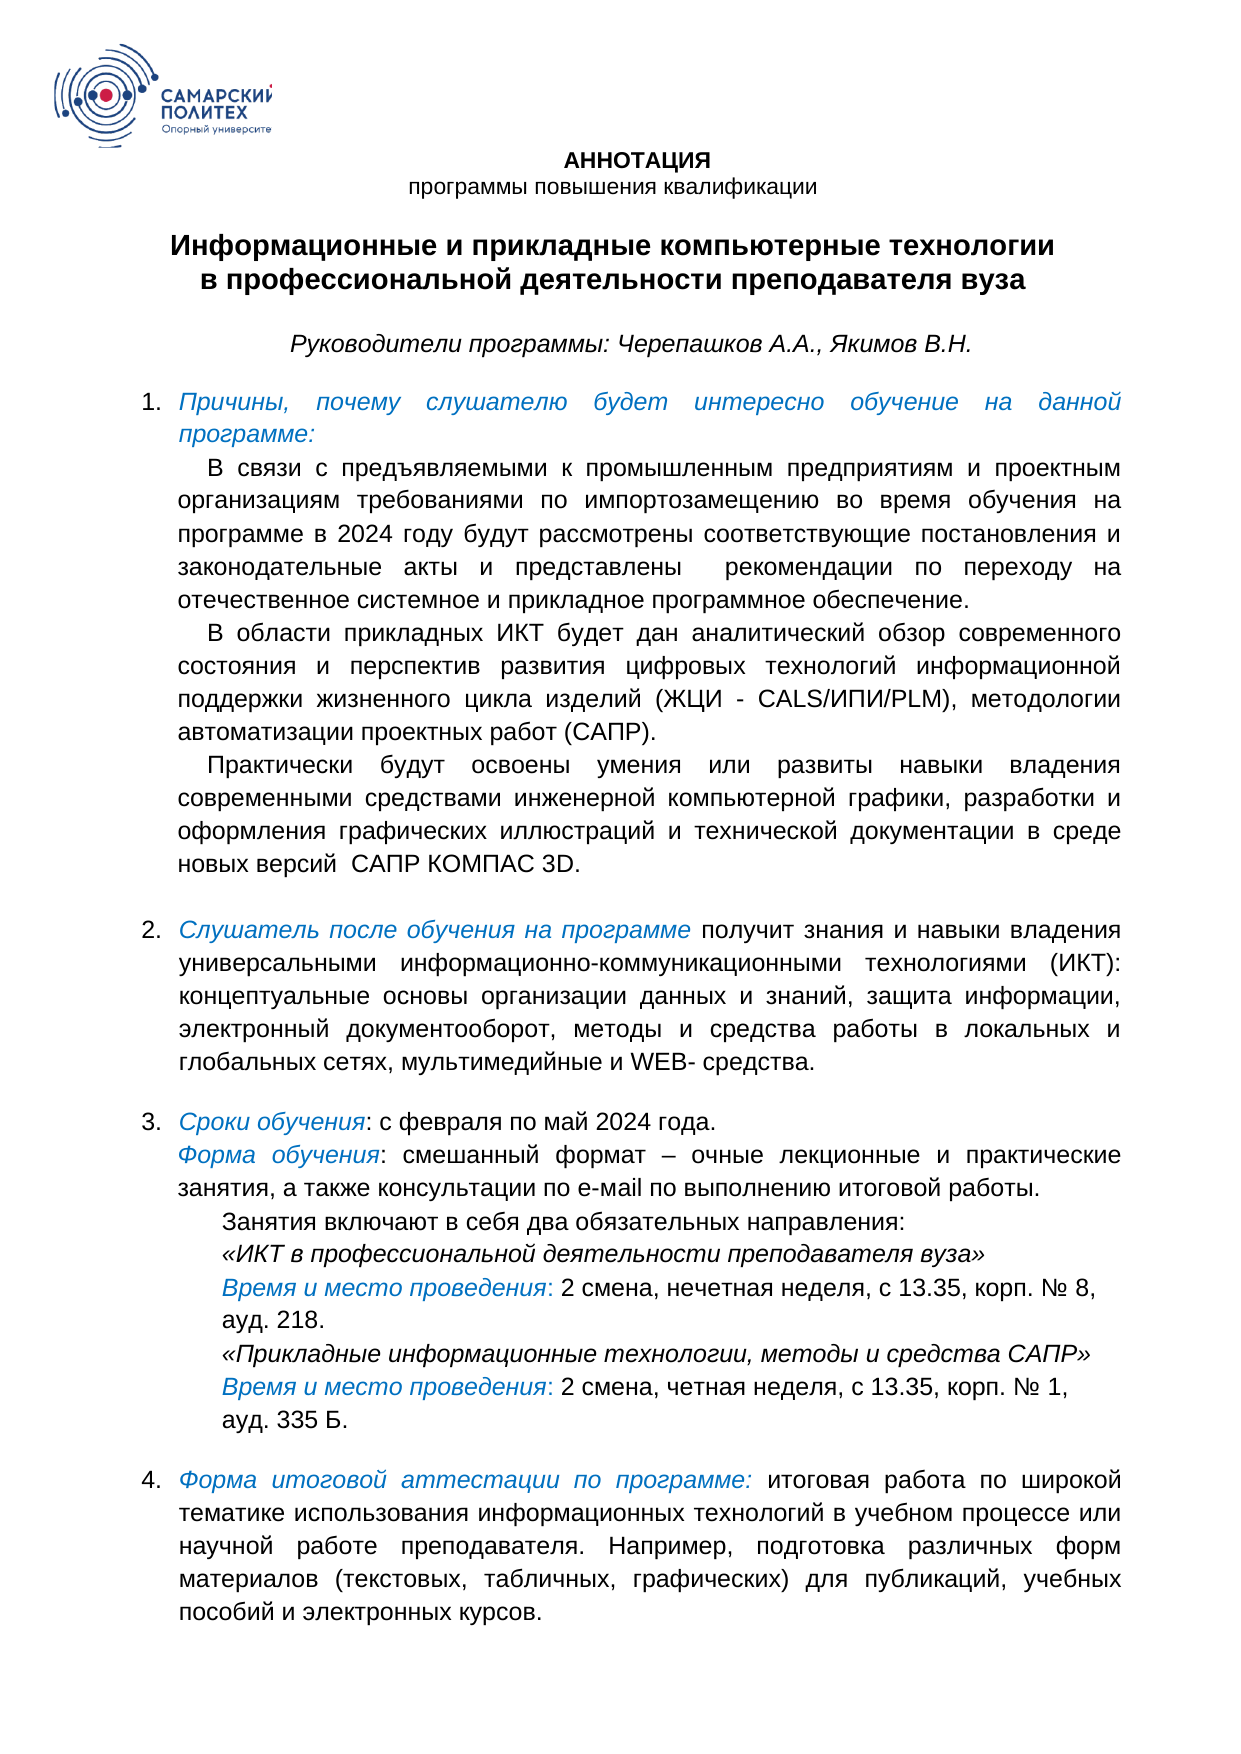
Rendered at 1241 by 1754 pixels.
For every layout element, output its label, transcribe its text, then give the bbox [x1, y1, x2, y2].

list В области прикладных ИКТ будет дан аналитический обзор современного состояния и перспектив развития цифровых технологий информационной поддержки жизненного цикла изделий (ЖЦИ - CALS/ИПИ/PLM), методологии автоматизации проектных работ (САПР). [177, 618, 1122, 745]
list Форма итоговой аттестации по программе: итоговая работа по широкой тематике использования информационных технологий в учебном процессе или научной работе преподавателя. Например, подготовка различных форм материалов (текстовых, табличных, графических) для публикаций, учебных пособий и электронных курсов. [141, 1465, 1122, 1626]
list «ИКТ в профессиональной деятельности преподавателя вуза» Время и место проведения: 2 смена, нечетная неделя, с 13.35, корп. № 8, ауд. 218. [222, 1239, 1122, 1334]
text АННОТАЦИЯ [103, 147, 1122, 173]
list Причины, почему слушателю будет интересно обучение на данной программе: [141, 386, 1122, 448]
text программы повышения квалификации [103, 173, 1122, 199]
list «Прикладные информационные технологии, методы и средства САПР» Время и место проведения: 2 смена, четная неделя, с 13.35, корп. № 1, ауд. 335 Б. [222, 1338, 1122, 1433]
picture [53, 43, 272, 147]
text Руководители программы: Черепашков А.А., Якимов В.Н. [141, 329, 1122, 358]
list Занятия включают в себя два обязательных направления: [222, 1206, 1122, 1235]
list Сроки обучения: с февраля по май 2024 года. [141, 1107, 1122, 1136]
list Слушатель после обучения на программе получит знания и навыки владения универсальными информационно-коммуникационными технологиями (ИКТ): концептуальные основы организации данных и знаний, защита информации, электронный документооборот, методы и средства работы в локальных и глобальных сетях, мультимедийные и WEB- средства. [141, 915, 1122, 1076]
text Информационные и прикладные компьютерные технологии в профессиональной деятельности преподавателя вуза [103, 228, 1122, 295]
list Практически будут освоены умения или развиты навыки владения современными средствами инженерной компьютерной графики, разработки и оформления графических иллюстраций и технической документации в среде новых версий САПР КОМПАС 3D. [177, 750, 1122, 877]
list В связи с предъявляемыми к промышленным предприятиям и проектным организациям требованиями по импортозамещению во время обучения на программе в 2024 году будут рассмотрены соответствующие постановления и законодательные акты и представлены рекомендации по переходу на отечественное системное и прикладное программное обеспечение. [177, 452, 1122, 613]
list Форма обучения: смешанный формат – очные лекционные и практические занятия, а также консультации по е-мail по выполнению итоговой работы. [177, 1140, 1122, 1202]
